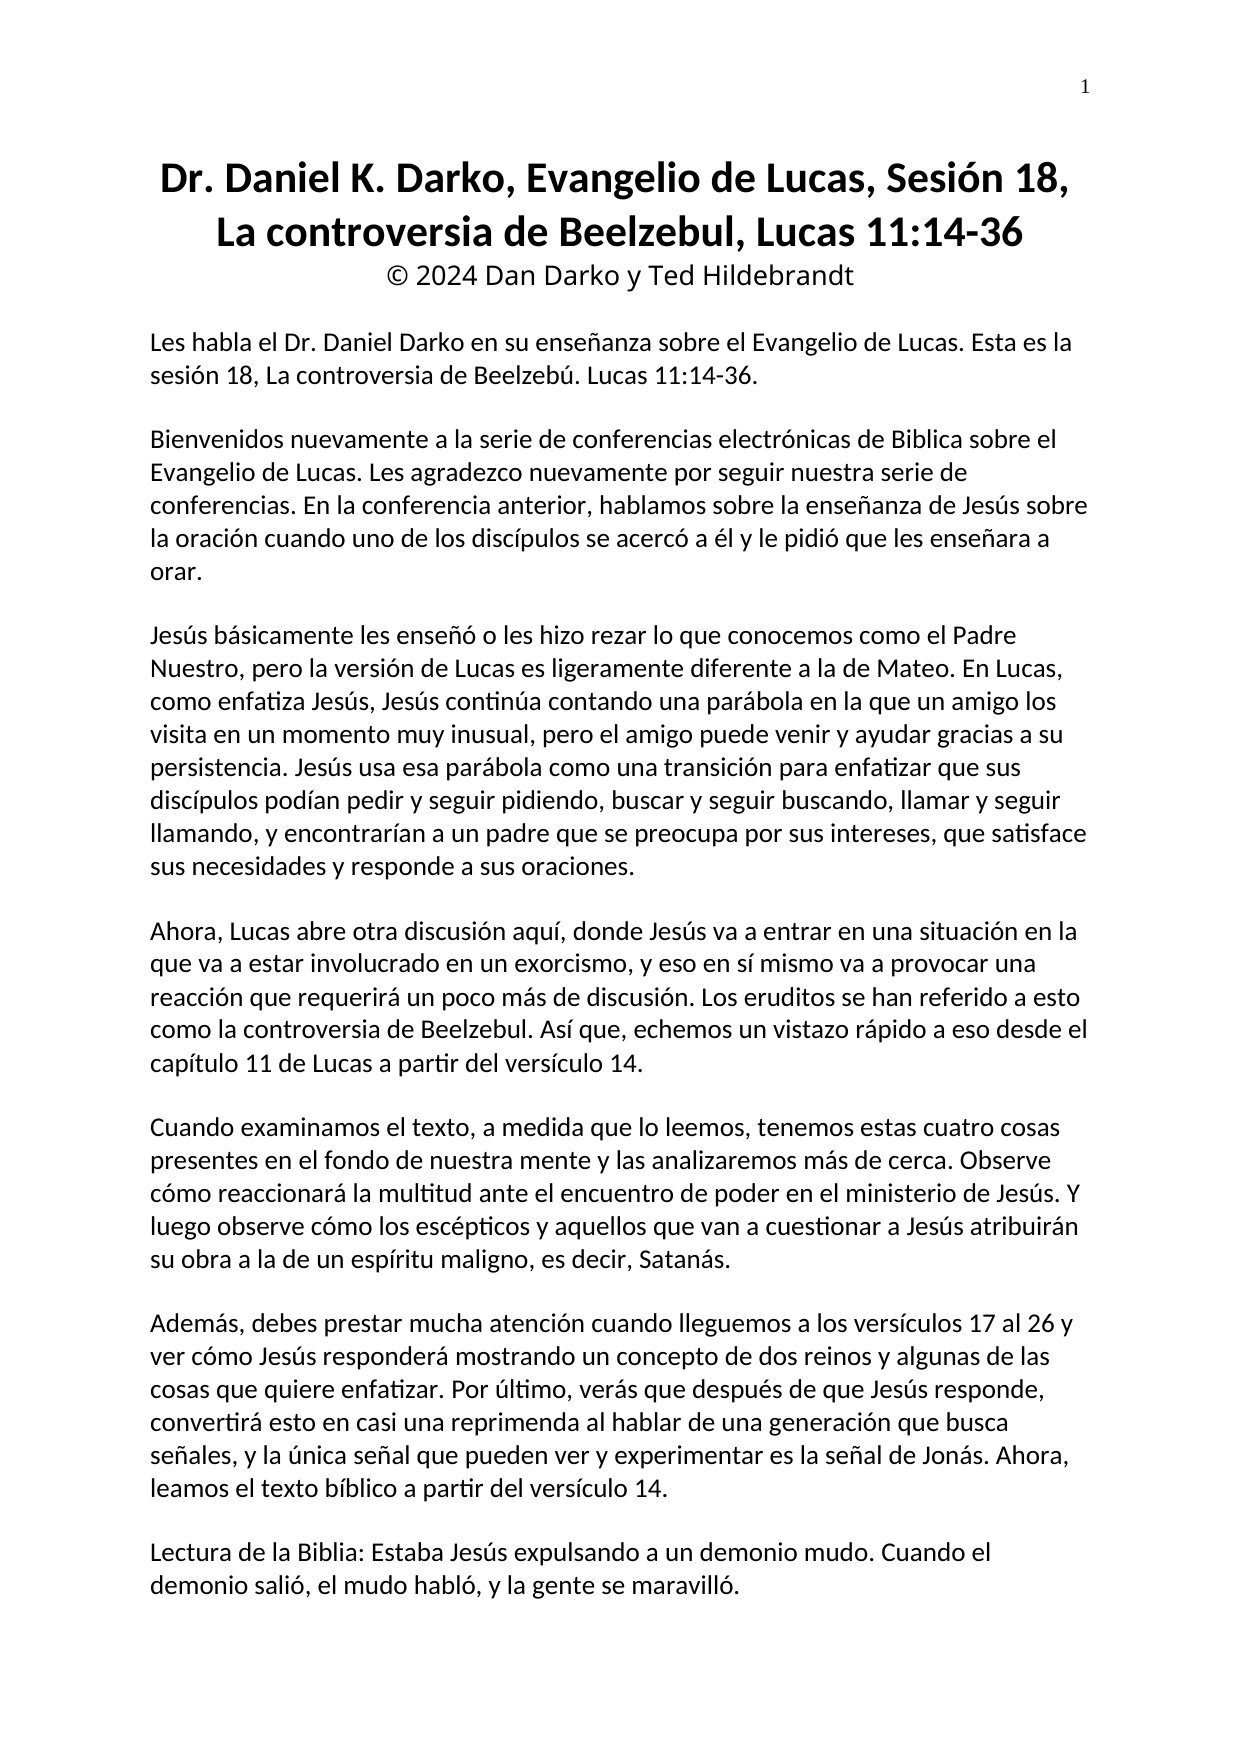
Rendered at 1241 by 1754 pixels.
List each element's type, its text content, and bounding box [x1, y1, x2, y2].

text Jesús básicamente les enseñó o les hizo rezar lo que conocemos como el Padre Nuestro, pero la versión de Lucas es ligeramente diferente a la de Mateo. En Lucas, como enfatiza Jesús, Jesús continúa contando una parábola en la que un amigo los visita en un momento muy inusual, pero el amigo puede venir y ayudar gracias a su persistencia. Jesús usa esa parábola como una transición para enfatizar que sus discípulos podían pedir y seguir pidiendo, buscar y seguir buscando, llamar y seguir llamando, y encontrarían a un padre que se preocupa por sus intereses, que satisface sus necesidades y responde a sus oraciones. [150, 618, 1090, 882]
text Ahora, Lucas abre otra discusión aquí, donde Jesús va a entrar en una situación en la que va a estar involucrado en un exorcismo, y eso en sí mismo va a provocar una reacción que requerirá un poco más de discusión. Los eruditos se han referido a esto como la controversia de Beelzebul. Así que, echemos un vistazo rápido a eso desde el capítulo 11 de Lucas a partir del versículo 14. [150, 914, 1090, 1079]
text Lectura de la Biblia: Estaba Jesús expulsando a un demonio mudo. Cuando el demonio salió, el mudo habló, y la gente se maravilló. [150, 1535, 1090, 1601]
text Bienvenidos nuevamente a la serie de conferencias electrónicas de Biblica sobre el Evangelio de Lucas. Les agradezco nuevamente por seguir nuestra serie de conferencias. En la conferencia anterior, hablamos sobre la enseñanza de Jesús sobre la oración cuando uno de los discípulos se acercó a él y le pidió que les enseñara a orar. [150, 422, 1090, 587]
text Les habla el Dr. Daniel Darko en su enseñanza sobre el Evangelio de Lucas. Esta es la sesión 18, La controversia de Beelzebú. Lucas 11:14-36. [150, 325, 1090, 391]
text Además, debes prestar mucha atención cuando lleguemos a los versículos 17 al 26 y ver cómo Jesús responderá mostrando un concepto de dos reinos y algunas de las cosas que quiere enfatizar. Por último, verás que después de que Jesús responde, convertirá esto en casi una reprimenda al hablar de una generación que busca señales, y la única señal que pueden ver y experimentar es la señal de Jonás. Ahora, leamos el texto bíblico a partir del versículo 14. [150, 1306, 1090, 1504]
text © 2024 Dan Darko y Ted Hildebrandt [150, 257, 1090, 294]
text Dr. Daniel K. Darko, Evangelio de Lucas, Sesión 18, La controversia de Beelzebul, Lucas 11:14-36 [150, 150, 1090, 257]
text Cuando examinamos el texto, a medida que lo leemos, tenemos estas cuatro cosas presentes en el fondo de nuestra mente y las analizaremos más de cerca. Observe cómo reaccionará la multitud ante el encuentro de poder en el ministerio de Jesús. Y luego observe cómo los escépticos y aquellos que van a cuestionar a Jesús atribuirán su obra a la de un espíritu maligno, es decir, Satanás. [150, 1110, 1090, 1275]
